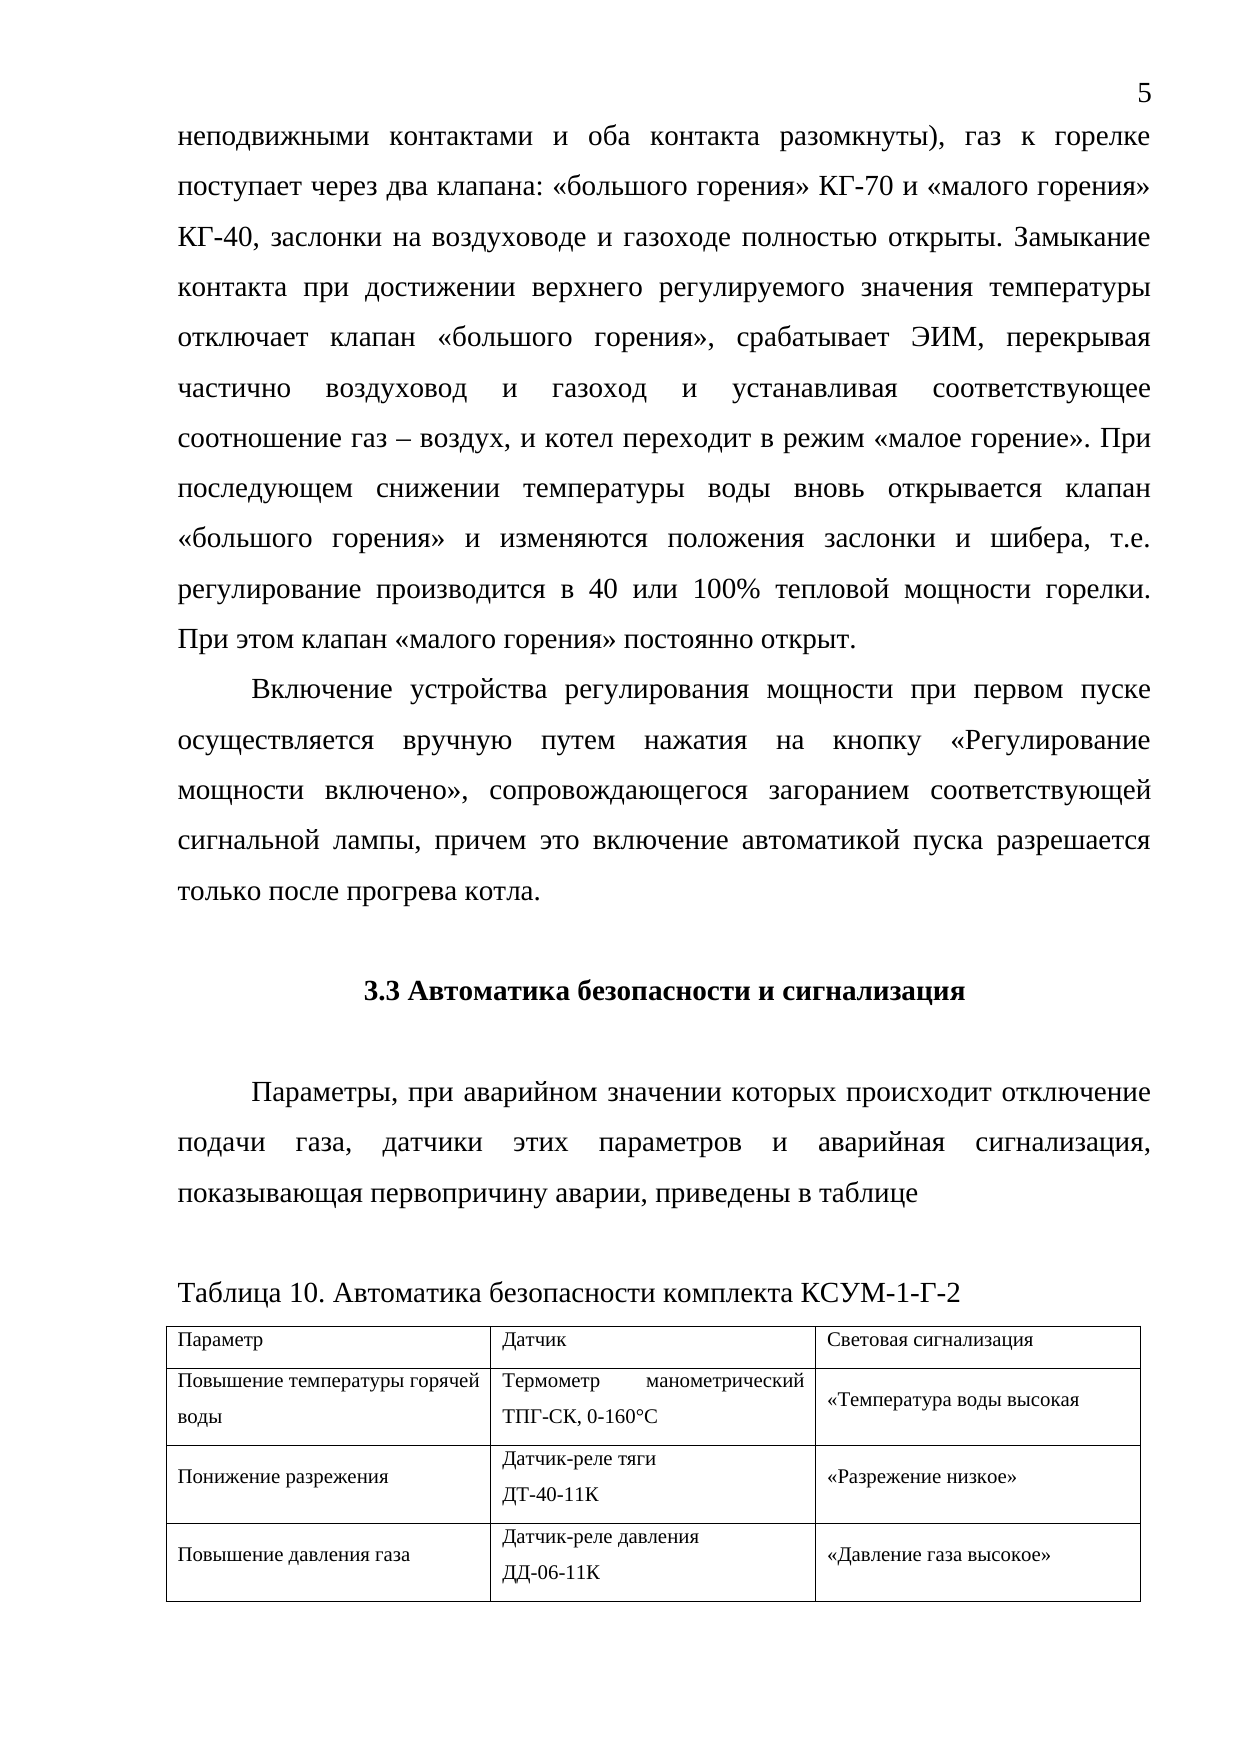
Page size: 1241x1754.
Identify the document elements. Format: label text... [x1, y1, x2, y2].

table_cell Понижение разрежения [167, 1446, 490, 1523]
text Включение устройства регулирования мощности при первом пуске осуществляется вручную путем нажатия на кнопку «Регулирование мощности включено», сопровождающегося загоранием соответствующей сигнальной лампы, причем это включение автоматикой пуска разрешается только после прогрева котла. [177, 672, 1152, 906]
text Параметры, при аварийном значении которых происходит отключение подачи газа, датчики этих параметров и аварийная сигнализация, показывающая первопричину аварии, приведены в таблице [177, 1074, 1152, 1208]
text Таблица 10. Автоматика безопасности комплекта КСУМ-1-Г-2 [177, 1275, 1152, 1309]
table_cell «Разрежение низкое» [816, 1446, 1140, 1523]
table_header Параметр [167, 1327, 490, 1367]
table_cell Датчик-реле давления ДД-06-11К [491, 1524, 815, 1601]
table_cell Повышение давления газа [167, 1524, 490, 1601]
table_cell «Температура воды высокая [816, 1369, 1140, 1445]
table_header Датчик [491, 1327, 815, 1367]
table_cell «Давление газа высокое» [816, 1524, 1140, 1601]
table_cell Датчик-реле тяги ДТ-40-11К [491, 1446, 815, 1523]
table_header Световая сигнализация [816, 1327, 1140, 1367]
table_cell Повышение температуры горячей воды [167, 1369, 490, 1445]
text 3.3 Автоматика безопасности и сигнализация [177, 973, 1152, 1007]
table_cell Термометр манометрический ТПГ-СК, 0-160°С [491, 1369, 815, 1445]
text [177, 118, 1152, 655]
